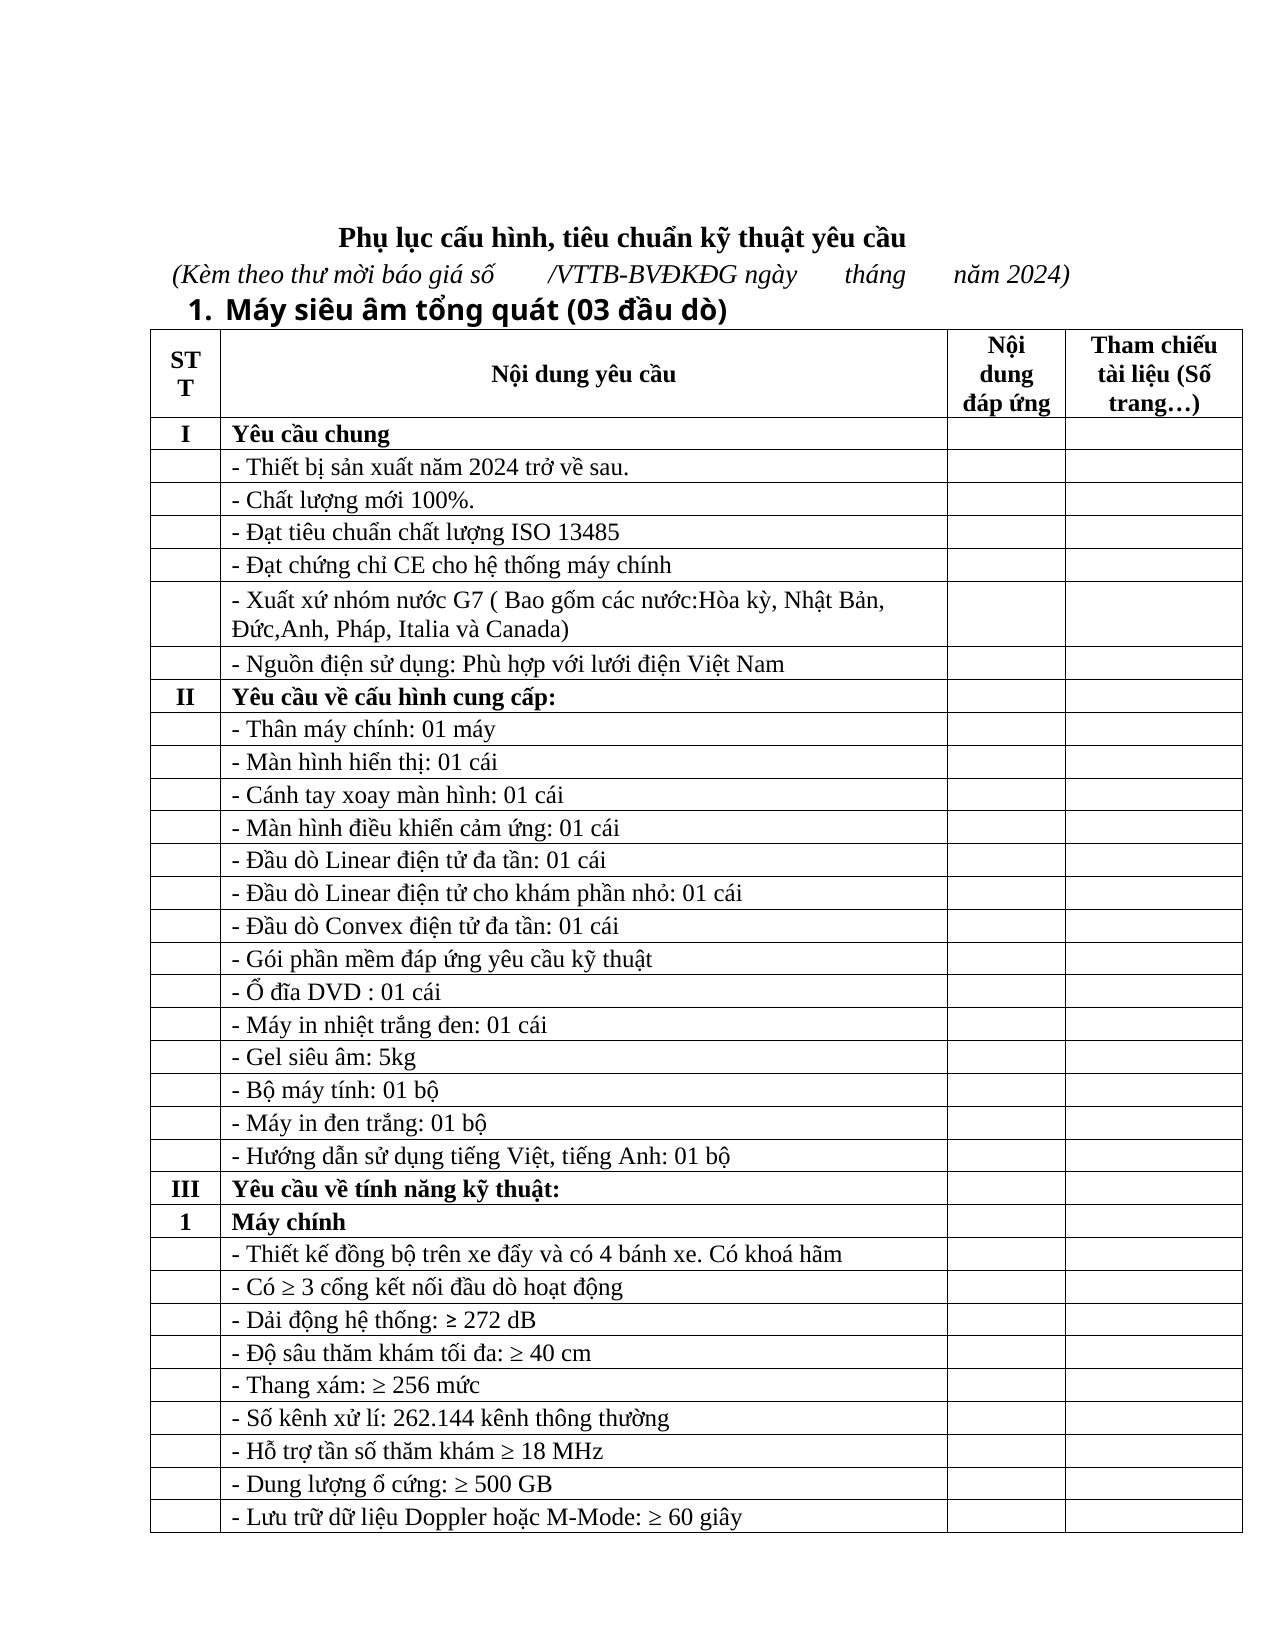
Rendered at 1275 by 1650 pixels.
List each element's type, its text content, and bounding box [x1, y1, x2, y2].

table_cell - Đầu dò Linear điện tử cho khám phần nhỏ: 01 cái [221, 877, 947, 909]
table_cell [948, 746, 1065, 777]
table_cell [948, 1435, 1065, 1467]
table_header STT [151, 330, 220, 417]
table_cell [151, 647, 220, 679]
table_cell [1066, 779, 1242, 810]
table_cell [1066, 549, 1242, 581]
table_header Phụ lục cấu hình, tiêu chuẩn kỹ thuật yêu cầu [150, 219, 1095, 255]
table_cell - Gel siêu âm: 5kg [221, 1041, 947, 1073]
table_cell [948, 943, 1065, 974]
table_cell [1066, 1172, 1242, 1204]
table_cell (Kèm theo thư mời báo giá số /VTTB-BVĐKĐG ngày tháng năm 2024) [150, 255, 1095, 289]
table_cell [1066, 1468, 1242, 1499]
table_cell [1066, 680, 1242, 712]
table_cell [1066, 647, 1242, 679]
table_cell [151, 811, 220, 843]
table_cell [1066, 1074, 1242, 1106]
table_cell [151, 1041, 220, 1073]
table_cell [948, 1140, 1065, 1171]
table_cell [1066, 1500, 1242, 1532]
table_cell [948, 811, 1065, 843]
table_cell - Độ sâu thăm khám tối đa: ≥ 40 cm [221, 1336, 947, 1368]
table_cell [151, 877, 220, 909]
table_cell [948, 418, 1065, 449]
table_cell [1066, 844, 1242, 876]
table_cell [948, 1402, 1065, 1434]
table_cell [948, 1336, 1065, 1368]
table_cell - Ổ đĩa DVD : 01 cái [221, 975, 947, 1007]
table_cell - Dải động hệ thống: ≥ 272 dB [221, 1304, 947, 1335]
table_cell [151, 1304, 220, 1335]
table_cell [1066, 1205, 1242, 1237]
table_cell [151, 713, 220, 745]
table_cell [151, 1271, 220, 1302]
table_cell - Đạt tiêu chuẩn chất lượng ISO 13485 [221, 516, 947, 548]
table_cell [1066, 483, 1242, 515]
table_cell Máy chính [221, 1205, 947, 1237]
table_cell [151, 779, 220, 810]
table_cell [1066, 910, 1242, 942]
table_cell [948, 1271, 1065, 1302]
table_header Nội dung đáp ứng [948, 330, 1065, 417]
table_cell [1066, 1336, 1242, 1368]
table_cell [948, 1205, 1065, 1237]
table_cell Yêu cầu chung [221, 418, 947, 449]
table_cell [1066, 1140, 1242, 1171]
table_cell [151, 910, 220, 942]
table_cell [1066, 1271, 1242, 1302]
table_cell [1066, 713, 1242, 745]
table_cell - Dung lượng ổ cứng: ≥ 500 GB [221, 1468, 947, 1499]
table_cell - Bộ máy tính: 01 bộ [221, 1074, 947, 1106]
table_cell [948, 910, 1065, 942]
table_cell [1066, 1107, 1242, 1138]
table_cell [948, 1041, 1065, 1073]
table_cell [1066, 811, 1242, 843]
table_cell - Máy in nhiệt trắng đen: 01 cái [221, 1008, 947, 1040]
table_cell [948, 877, 1065, 909]
table_cell - Thiết bị sản xuất năm 2024 trở về sau. [221, 450, 947, 482]
table_cell - Màn hình hiển thị: 01 cái [221, 746, 947, 777]
table_cell [1066, 1008, 1242, 1040]
table_cell [151, 483, 220, 515]
table_cell [151, 1140, 220, 1171]
table_cell [151, 549, 220, 581]
table_cell - Thang xám: ≥ 256 mức [221, 1369, 947, 1401]
table_cell 1 [151, 1205, 220, 1237]
table_cell [948, 1238, 1065, 1270]
table_cell [1066, 1238, 1242, 1270]
table_cell [948, 1500, 1065, 1532]
table_cell [948, 483, 1065, 515]
table_cell [1066, 582, 1242, 646]
table_cell [948, 1304, 1065, 1335]
table_cell [151, 746, 220, 777]
table_cell [1066, 943, 1242, 974]
table_cell [1066, 418, 1242, 449]
table_cell - Có ≥ 3 cổng kết nối đầu dò hoạt động [221, 1271, 947, 1302]
table_cell - Số kênh xử lí: 262.144 kênh thông thường [221, 1402, 947, 1434]
table_cell Yêu cầu về cấu hình cung cấp: [221, 680, 947, 712]
table_cell [948, 647, 1065, 679]
table_cell I [151, 418, 220, 449]
table_cell - Hướng dẫn sử dụng tiếng Việt, tiếng Anh: 01 bộ [221, 1140, 947, 1171]
table_cell [948, 1172, 1065, 1204]
table_cell [151, 1074, 220, 1106]
table_header Tham chiếu tài liệu (Số trang…) [1066, 330, 1242, 417]
table_cell [151, 1468, 220, 1499]
table_cell [151, 1435, 220, 1467]
table_cell - Xuất xứ nhóm nước G7 ( Bao gốm các nước:Hòa kỳ, Nhật Bản, Đức,Anh, Pháp, Italia và Canada) [221, 582, 947, 646]
table_cell [151, 844, 220, 876]
table_cell - Thân máy chính: 01 máy [221, 713, 947, 745]
table_cell [948, 1008, 1065, 1040]
table_cell [1066, 516, 1242, 548]
table_cell [1066, 975, 1242, 1007]
table_cell - Gói phần mềm đáp ứng yêu cầu kỹ thuật [221, 943, 947, 974]
table_cell [948, 1074, 1065, 1106]
table_cell [948, 713, 1065, 745]
table_cell [151, 975, 220, 1007]
table_cell [151, 450, 220, 482]
table_cell [1066, 1435, 1242, 1467]
table_cell [948, 516, 1065, 548]
table_cell - Lưu trữ dữ liệu Doppler hoặc M-Mode: ≥ 60 giây [221, 1500, 947, 1532]
table_cell [948, 450, 1065, 482]
table_cell [948, 549, 1065, 581]
table_cell - Đầu dò Convex điện tử đa tần: 01 cái [221, 910, 947, 942]
table_cell - Đạt chứng chỉ CE cho hệ thống máy chính [221, 549, 947, 581]
table_cell - Chất lượng mới 100%. [221, 483, 947, 515]
table_cell [1066, 1041, 1242, 1073]
table_cell - Hỗ trợ tần số thăm khám ≥ 18 MHz [221, 1435, 947, 1467]
table_cell [948, 1107, 1065, 1138]
table_cell [1066, 877, 1242, 909]
list Máy siêu âm tổng quát (03 đầu dò) [187, 289, 1125, 329]
table_cell Yêu cầu về tính năng kỹ thuật: [221, 1172, 947, 1204]
table_cell [151, 1402, 220, 1434]
table_cell [948, 1468, 1065, 1499]
table_cell [1066, 450, 1242, 482]
table_cell [1066, 746, 1242, 777]
table_cell - Đầu dò Linear điện tử đa tần: 01 cái [221, 844, 947, 876]
table_cell [151, 1107, 220, 1138]
table_cell [1066, 1304, 1242, 1335]
table_cell - Màn hình điều khiển cảm ứng: 01 cái [221, 811, 947, 843]
table_cell - Nguồn điện sử dụng: Phù hợp với lưới điện Việt Nam [221, 647, 947, 679]
table_cell [151, 1008, 220, 1040]
table_cell [948, 779, 1065, 810]
table_header Nội dung yêu cầu [221, 330, 947, 417]
table_cell [151, 582, 220, 646]
table_cell III [151, 1172, 220, 1204]
table_cell [948, 680, 1065, 712]
table_cell [1066, 1369, 1242, 1401]
table_cell [948, 844, 1065, 876]
table_cell [948, 582, 1065, 646]
table_cell II [151, 680, 220, 712]
table_cell [948, 975, 1065, 1007]
table_cell - Thiết kế đồng bộ trên xe đẩy và có 4 bánh xe. Có khoá hãm [221, 1238, 947, 1270]
table_cell [151, 1238, 220, 1270]
table_cell - Cánh tay xoay màn hình: 01 cái [221, 779, 947, 810]
table_cell [151, 516, 220, 548]
table_cell [151, 1336, 220, 1368]
table_cell [1066, 1402, 1242, 1434]
table_cell [948, 1369, 1065, 1401]
table_cell [151, 943, 220, 974]
table_cell - Máy in đen trắng: 01 bộ [221, 1107, 947, 1138]
table_cell [151, 1369, 220, 1401]
table_cell [151, 1500, 220, 1532]
